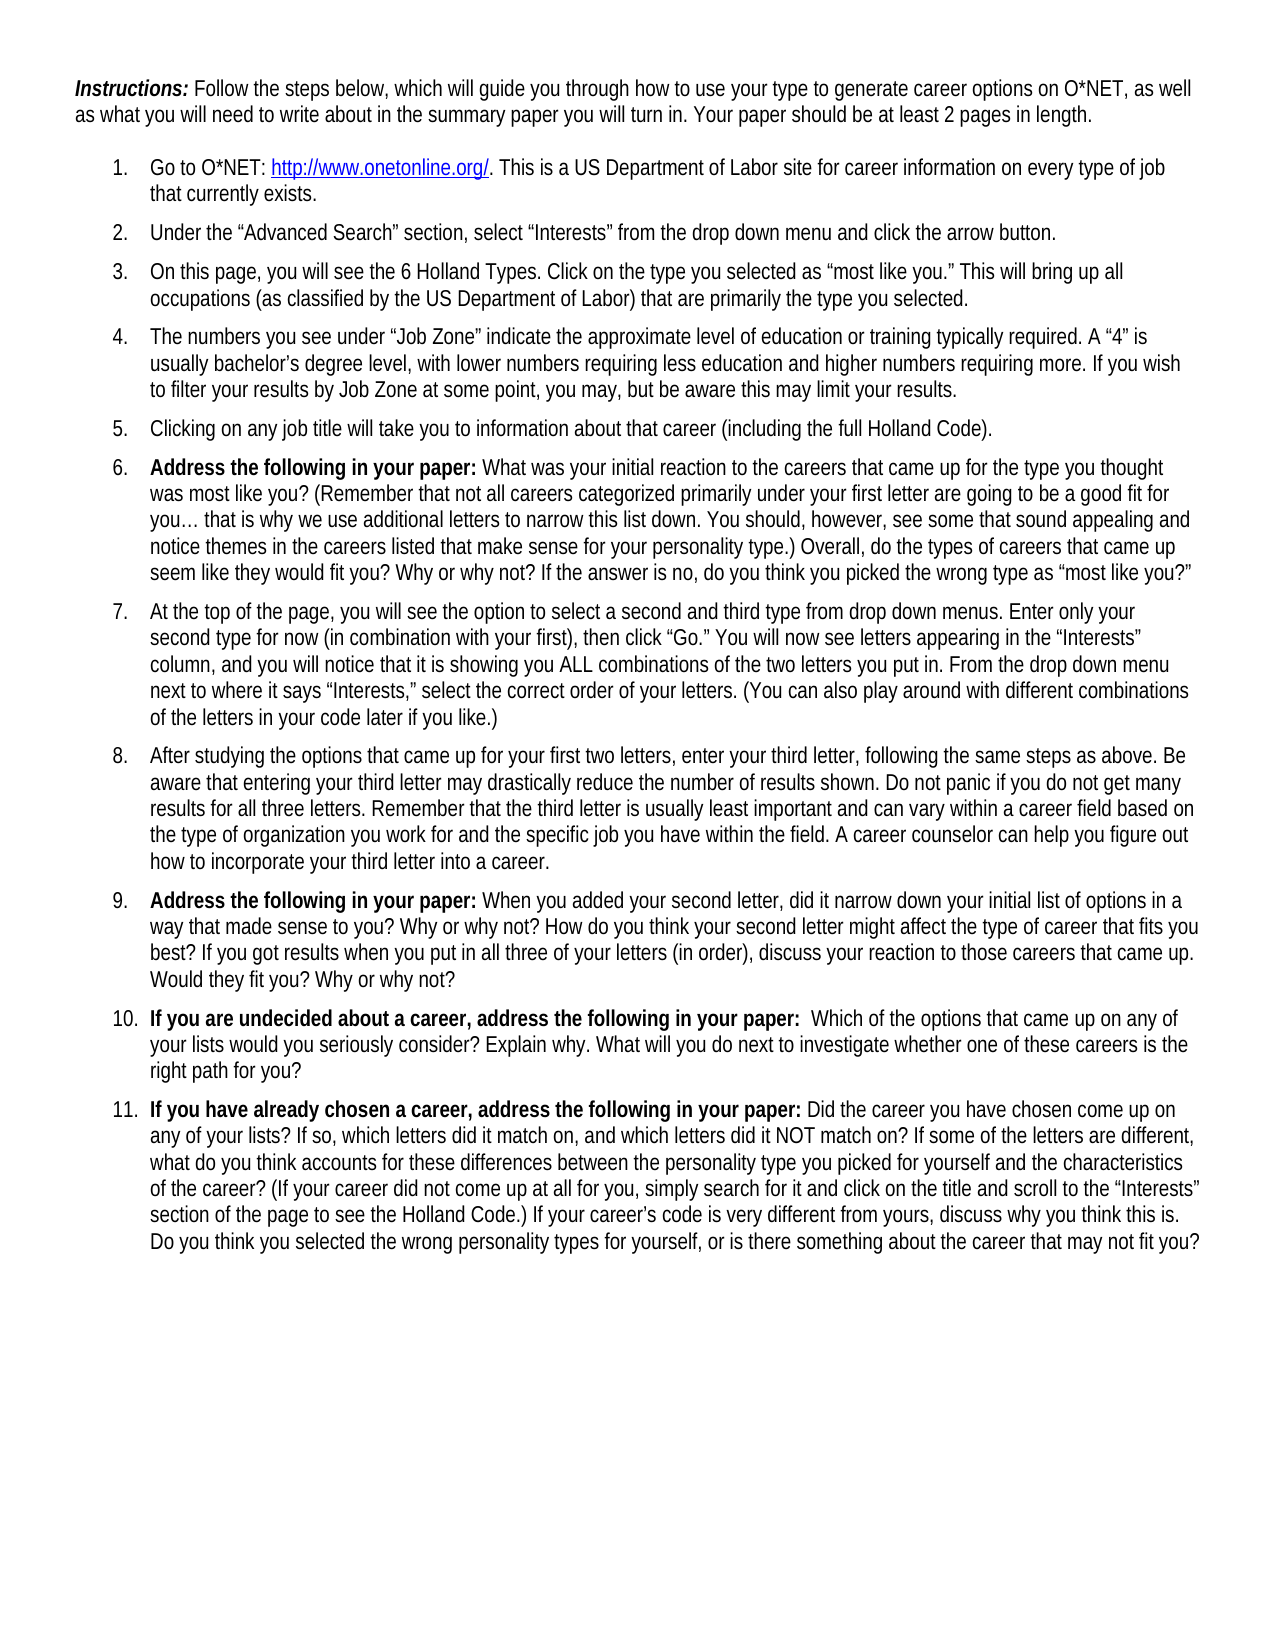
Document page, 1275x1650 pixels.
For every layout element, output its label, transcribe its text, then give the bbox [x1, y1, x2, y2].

list Under the “Advanced Search” section, select “Interests” from the drop down menu and click the arrow button. [112, 219, 1200, 246]
list Clicking on any job title will take you to information about that career (including the full Holland Code). [112, 415, 1200, 441]
list On this page, you will see the 6 Holland Types. Click on the type you selected as “most like you.” This will bring up all occupations (as classified by the US Department of Labor) that are primarily the type you selected. [112, 258, 1200, 311]
list The numbers you see under “Job Zone” indicate the approximate level of education or training typically required. A “4” is usually bachelor’s degree level, with lower numbers requiring less education and higher numbers requiring more. If you wish to filter your results by Job Zone at some point, you may, but be aware this may limit your results. [112, 323, 1200, 402]
list Go to O*NET: http://www.onetonline.org/. This is a US Department of Labor site for career information on every type of job that currently exists. [112, 154, 1200, 207]
list After studying the options that came up for your first two letters, enter your third letter, following the same steps as above. Be aware that entering your third letter may drastically reduce the number of results shown. Do not panic if you do not get many results for all three letters. Remember that the third letter is usually least important and can vary within a career field based on the type of organization you work for and the specific job you have within the field. A career counselor can help you figure out how to incorporate your third letter into a career. [112, 742, 1200, 874]
list If you have already chosen a career, address the following in your paper: Did the career you have chosen come up on any of your lists? If so, which letters did it match on, and which letters did it NOT match on? If some of the letters are different, what do you think accounts for these differences between the personality type you picked for yourself and the characteristics of the career? (If your career did not come up at all for you, simply search for it and click on the title and scroll to the “Interests” section of the page to see the Holland Code.) If your career’s code is very different from yours, discuss why you think this is. Do you think you selected the wrong personality types for yourself, or is there something about the career that may not fit you? [112, 1096, 1200, 1254]
list At the top of the page, you will see the option to select a second and third type from drop down menus. Enter only your second type for now (in combination with your first), then click “Go.” You will now see letters appearing in the “Interests” column, and you will notice that it is showing you ALL combinations of the two letters you put in. From the drop down menu next to where it says “Interests,” select the correct order of your letters. (You can also play around with different combinations of the letters in your code later if you like.) [112, 598, 1200, 730]
list Address the following in your paper: What was your initial reaction to the careers that came up for the type you thought was most like you? (Remember that not all careers categorized primarily under your first letter are going to be a good fit for you… that is why we use additional letters to narrow this list down. You should, however, see some that sound appealing and notice themes in the careers listed that make sense for your personality type.) Overall, do the types of careers that came up seem like they would fit you? Why or why not? If the answer is no, do you think you picked the wrong type as “most like you?” [112, 454, 1200, 586]
list If you are undecided about a career, address the following in your paper: Which of the options that came up on any of your lists would you seriously consider? Explain why. What will you do next to investigate whether one of these careers is the right path for you? [112, 1004, 1200, 1083]
list Address the following in your paper: When you added your second letter, did it narrow down your initial list of options in a way that made sense to you? Why or why not? How do you think your second letter might affect the type of career that fits you best? If you got results when you put in all three of your letters (in order), discuss your reaction to those careers that came up. Would they fit you? Why or why not? [112, 887, 1200, 992]
text Instructions: Follow the steps below, which will guide you through how to use your type to generate career options on O*NET, as well as what you will need to write about in the summary paper you will turn in. Your paper should be at least 2 pages in length. [75, 75, 1200, 128]
